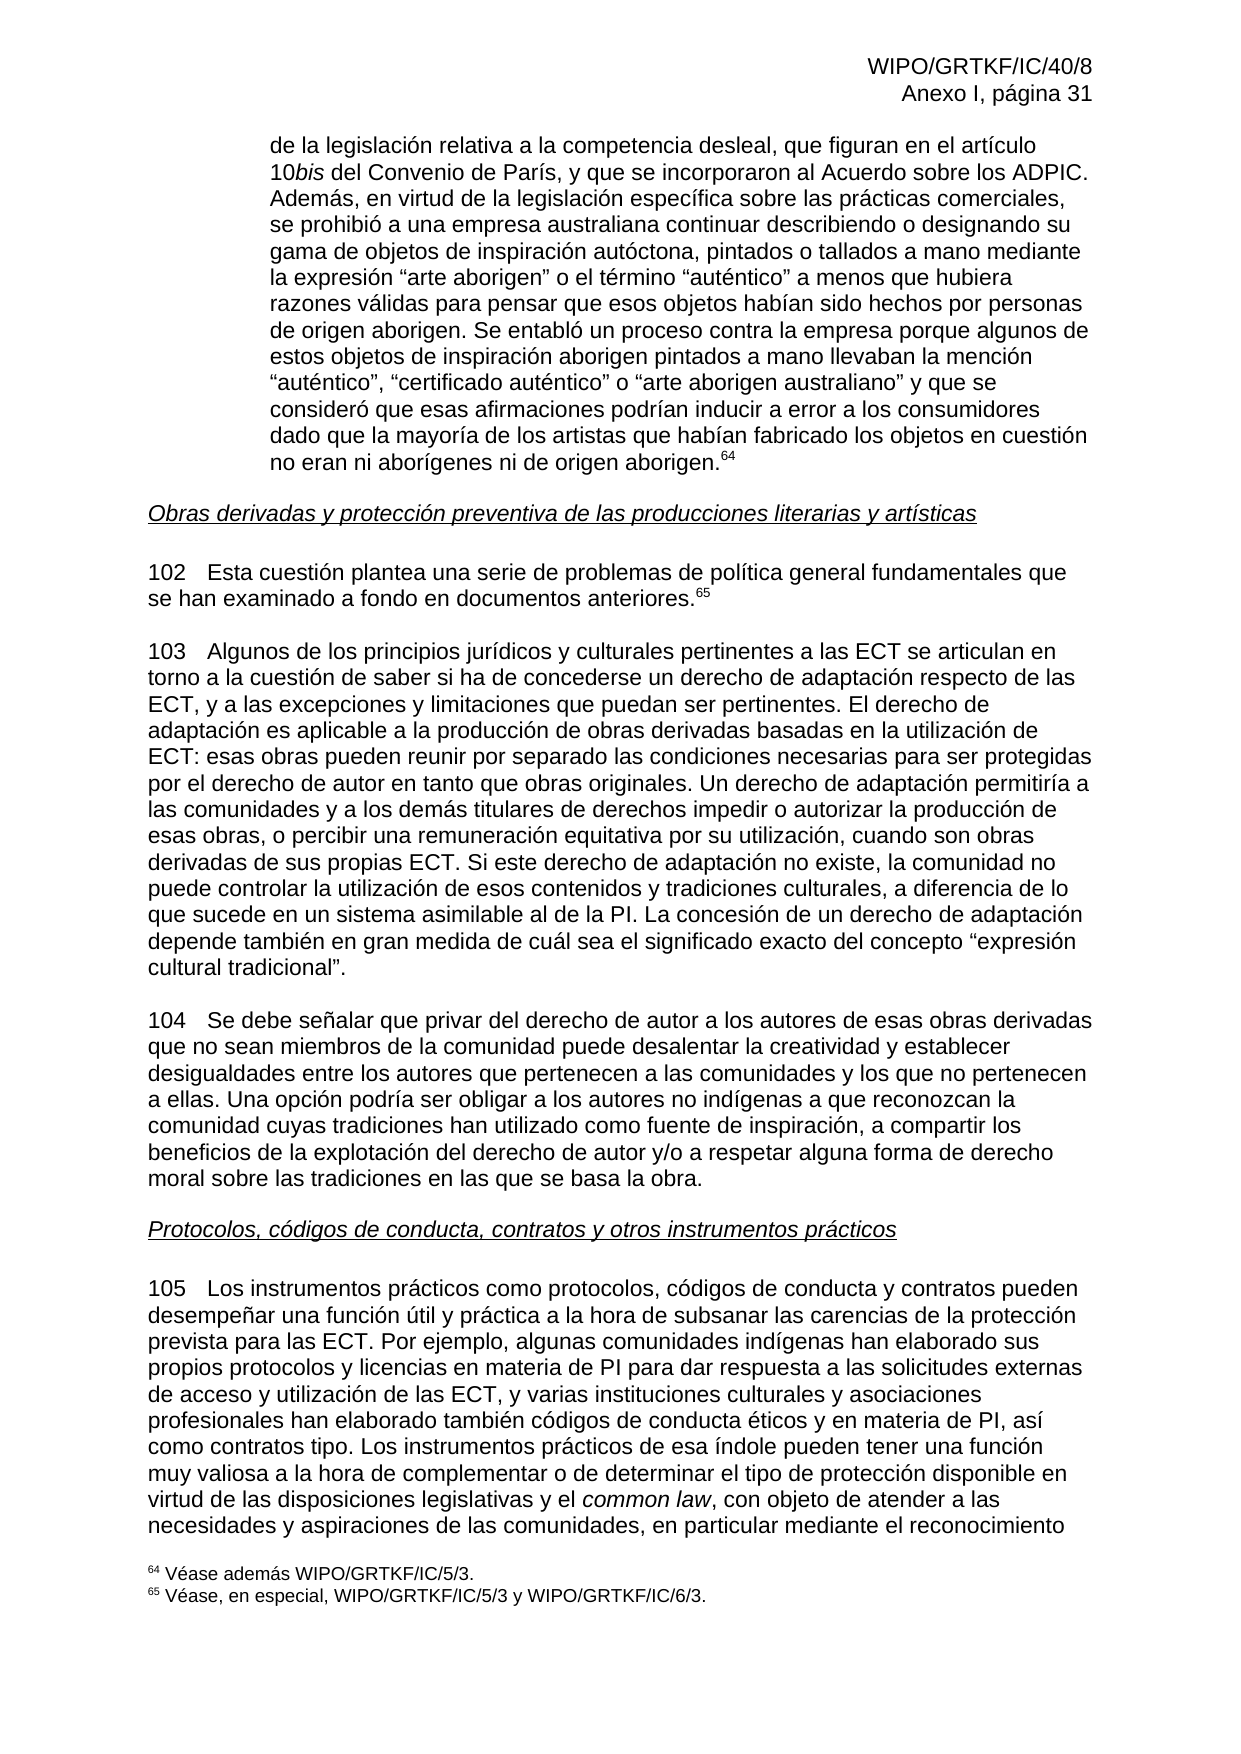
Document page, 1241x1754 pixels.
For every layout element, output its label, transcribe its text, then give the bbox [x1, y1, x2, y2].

text Esta cuestión plantea una serie de problemas de política general fundamentales que se han examinado a fondo en documentos anteriores. [148, 559, 1092, 611]
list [213, 132, 1092, 475]
text Se debe señalar que privar del derecho de autor a los autores de esas obras derivadas que no sean miembros de la comunidad puede desalentar la creatividad y establecer desigualdades entre los autores que pertenecen a las comunidades y los que no pertenecen a ellas. Una opción podría ser obligar a los autores no indígenas a que reconozcan la comunidad cuyas tradiciones han utilizado como fuente de inspiración, a compartir los beneficios de la explotación del derecho de autor y/o a respetar alguna forma de derecho moral sobre las tradiciones en las que se basa la obra. [148, 1007, 1092, 1191]
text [148, 1275, 1092, 1539]
text Protocolos, códigos de conducta, contratos y otros instrumentos prácticos [148, 1216, 1092, 1243]
text Obras derivadas y protección preventiva de las producciones literarias y artísticas [148, 500, 1092, 526]
text Algunos de los principios jurídicos y culturales pertinentes a las ECT se articulan en torno a la cuestión de saber si ha de concederse un derecho de adaptación respecto de las ECT, y a las excepciones y limitaciones que puedan ser pertinentes. El derecho de adaptación es aplicable a la producción de obras derivadas basadas en la utilización de ECT: esas obras pueden reunir por separado las condiciones necesarias para ser protegidas por el derecho de autor en tanto que obras originales. Un derecho de adaptación permitiría a las comunidades y a los demás titulares de derechos impedir o autorizar la producción de esas obras, o percibir una remuneración equitativa por su utilización, cuando son obras derivadas de sus propias ECT. Si este derecho de adaptación no existe, la comunidad no puede controlar la utilización de esos contenidos y tradiciones culturales, a diferencia de lo que sucede en un sistema asimilable al de la PI. La concesión de un derecho de adaptación depende también en gran medida de cuál sea el significado exacto del concepto “expresión cultural tradicional”. [148, 638, 1092, 980]
